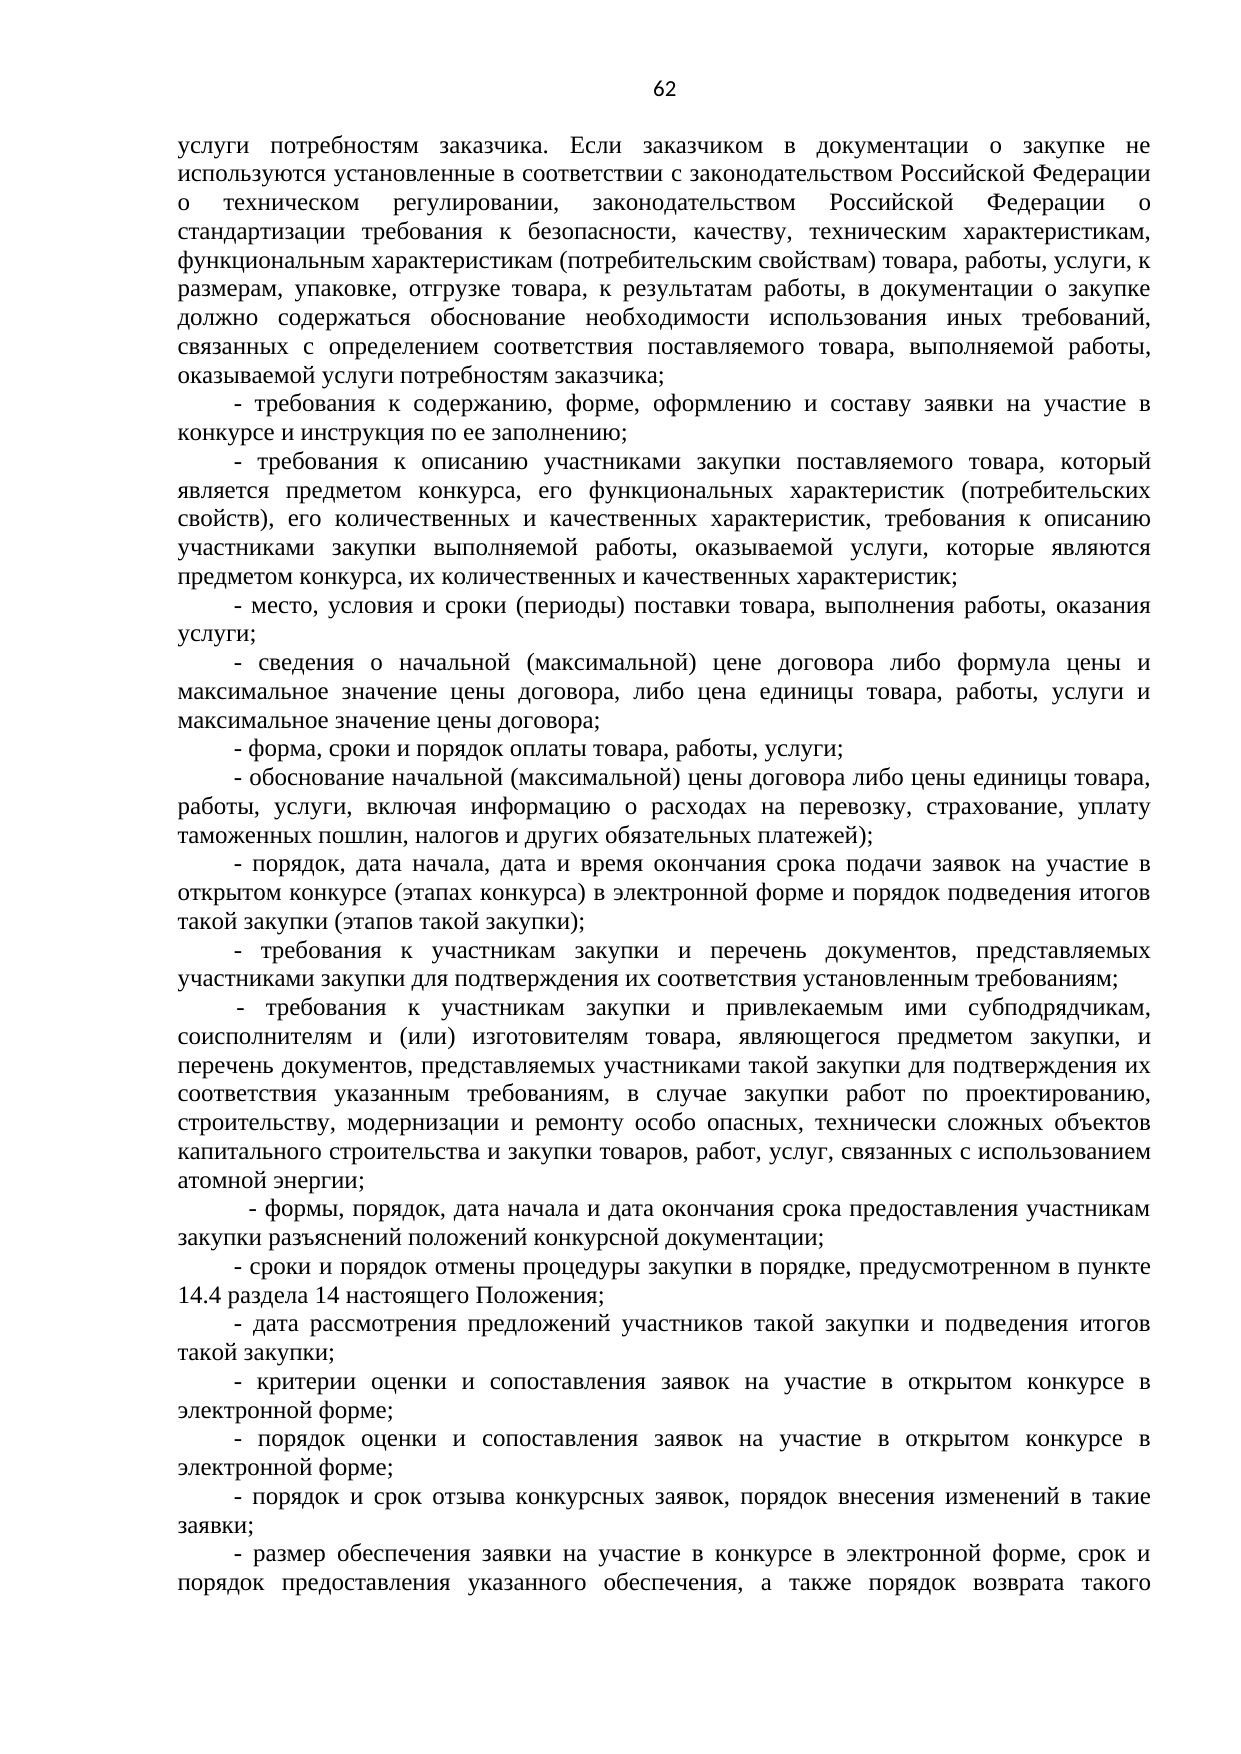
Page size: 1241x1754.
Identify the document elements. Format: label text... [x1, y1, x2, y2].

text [177, 1538, 1152, 1596]
text - порядок, дата начала, дата и время окончания срока подачи заявок на участие в открытом конкурсе (этапах конкурса) в электронной форме и порядок подведения итогов такой закупки (этапов такой закупки); [177, 848, 1152, 935]
text - требования к описанию участниками закупки поставляемого товара, который является предметом конкурса, его функциональных характеристик (потребительских свойств), его количественных и качественных характеристик, требования к описанию участниками закупки выполняемой работы, оказываемой услуги, которые являются предметом конкурса, их количественных и качественных характеристик; [177, 446, 1152, 590]
text - формы, порядок, дата начала и дата окончания срока предоставления участникам закупки разъяснений положений конкурсной документации; [177, 1193, 1152, 1251]
text - требования к участникам закупки и перечень документов, представляемых участниками закупки для подтверждения их соответствия установленным требованиям; [177, 935, 1152, 992]
text - сроки и порядок отмены процедуры закупки в порядке, предусмотренном в пункте 14.4 раздела 14 настоящего Положения; [177, 1251, 1152, 1308]
text - дата рассмотрения предложений участников такой закупки и подведения итогов такой закупки; [177, 1308, 1152, 1366]
text - требования к участникам закупки и привлекаемым ими субподрядчикам, соисполнителям и (или) изготовителям товара, являющегося предметом закупки, и перечень документов, представляемых участниками такой закупки для подтверждения их соответствия указанным требованиям, в случае закупки работ по проектированию, строительству, модернизации и ремонту особо опасных, технически сложных объектов капитального строительства и закупки товаров, работ, услуг, связанных с использованием атомной энергии; [177, 992, 1152, 1193]
text - порядок оценки и сопоставления заявок на участие в открытом конкурсе в электронной форме; [177, 1423, 1152, 1481]
text - порядок и срок отзыва конкурсных заявок, порядок внесения изменений в такие заявки; [177, 1481, 1152, 1538]
text - место, условия и сроки (периоды) поставки товара, выполнения работы, оказания услуги; [177, 590, 1152, 647]
text - сведения о начальной (максимальной) цене договора либо формула цены и максимальное значение цены договора, либо цена единицы товара, работы, услуги и максимальное значение цены договора; [177, 647, 1152, 733]
text - обоснование начальной (максимальной) цены договора либо цены единицы товара, работы, услуги, включая информацию о расходах на перевозку, страхование, уплату таможенных пошлин, налогов и других обязательных платежей); [177, 762, 1152, 848]
text - форма, сроки и порядок оплаты товара, работы, услуги; [177, 733, 1152, 762]
text - критерии оценки и сопоставления заявок на участие в открытом конкурсе в электронной форме; [177, 1366, 1152, 1423]
text - требования к содержанию, форме, оформлению и составу заявки на участие в конкурсе и инструкция по ее заполнению; [177, 388, 1152, 446]
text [177, 130, 1152, 388]
